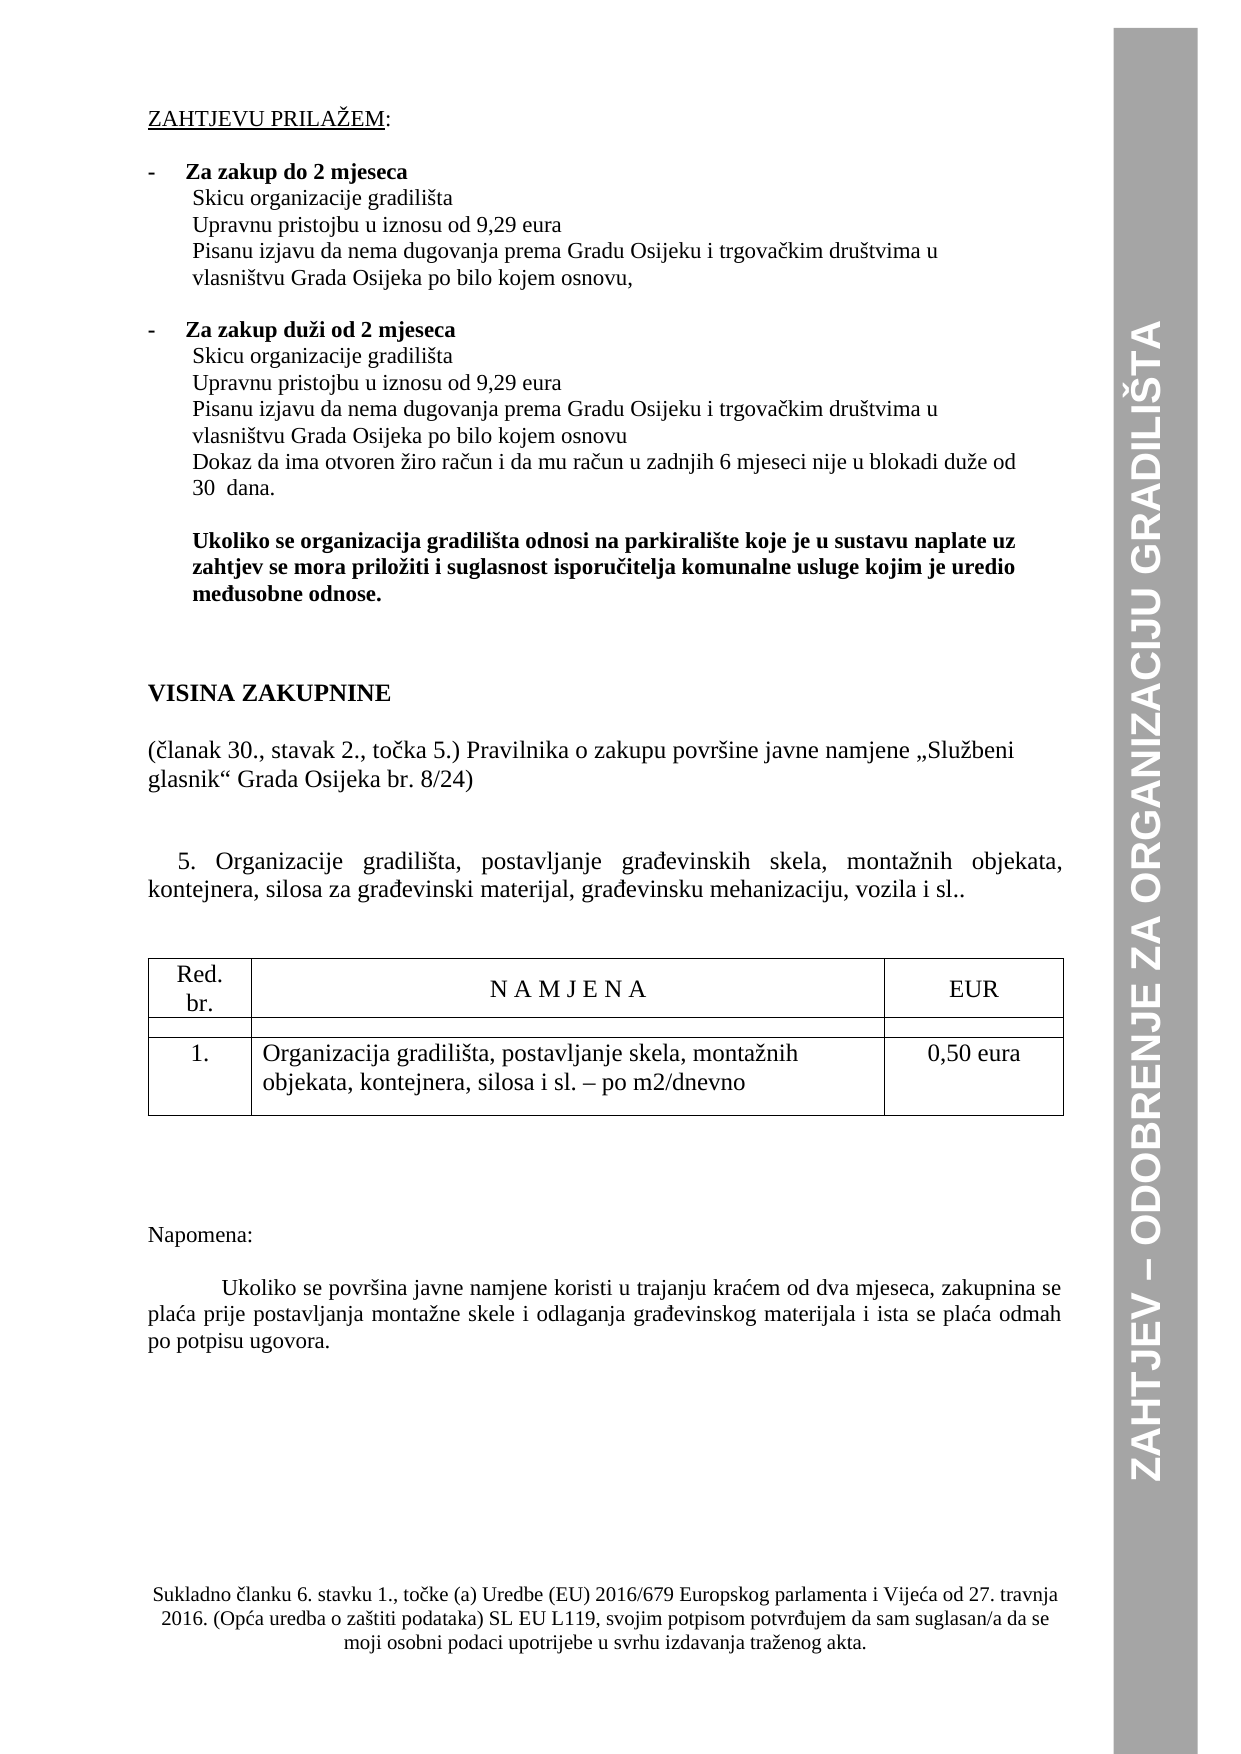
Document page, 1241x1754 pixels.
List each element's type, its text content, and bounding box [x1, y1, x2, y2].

text vlasništvu Grada Osijeka po bilo kojem osnovu, [185, 263, 1113, 290]
text međusobne odnose. [148, 580, 1113, 606]
text Pisanu izjavu da nema dugovanja prema Gradu Osijeku i trgovačkim društvima u [185, 395, 1113, 422]
text Ukoliko se površina javne namjene koristi u trajanju kraćem od dva mjeseca, zakupnina se plaća prije postavljanja montažne skele i odlaganja građevinskog materijala i ista se plaća odmah po potpisu ugovora. [148, 1274, 1063, 1353]
text Skicu organizacije gradilišta [185, 184, 1113, 211]
text Ukoliko se organizacija gradilišta odnosi na parkiralište koje je u sustavu naplate uz [148, 527, 1113, 553]
text Skicu organizacije gradilišta [185, 343, 1113, 369]
list Za zakup duži od 2 mjeseca [148, 316, 1113, 343]
text 5. Organizacije gradilišta, postavljanje građevinskih skela, montažnih objekata, kontejnera, silosa za građevinski materijal, građevinsku mehanizaciju, vozila i sl.. [148, 846, 1063, 903]
text VISINA ZAKUPNINE [148, 678, 1063, 707]
table_header EUR [885, 959, 1063, 1017]
table_cell [252, 1018, 884, 1037]
text Dokaz da ima otvoren žiro račun i da mu račun u zadnjih 6 mjeseci nije u blokadi duže od [185, 448, 1113, 474]
table_cell 1. [149, 1038, 251, 1115]
text (članak 30., stavak 2., točka 5.) Pravilnika o zakupu površine javne namjene „Službeni glasnik“ Grada Osijeka br. 8/24) [148, 736, 1063, 793]
table_cell 0,50 eura [885, 1038, 1063, 1115]
table_header Red. br. [149, 959, 251, 1017]
text vlasništvu Grada Osijeka po bilo kojem osnovu [185, 422, 1113, 448]
list Za zakup do 2 mjeseca [148, 158, 1113, 184]
table_cell [149, 1018, 251, 1037]
table_cell [885, 1018, 1063, 1037]
text 30 dana. [185, 474, 1113, 501]
table_cell Organizacija gradilišta, postavljanje skela, montažnih objekata, kontejnera, silosa i sl. – po m2/dnevno [252, 1038, 884, 1115]
text ZAHTJEVU PRILAŽEM: [148, 105, 1063, 132]
table_header N A M J E N A [252, 959, 884, 1017]
text Upravnu pristojbu u iznosu od 9,29 eura [185, 211, 1113, 237]
text Napomena: [148, 1221, 1063, 1248]
text zahtjev se mora priložiti i suglasnost isporučitelja komunalne usluge kojim je uredio [148, 553, 1113, 580]
text Pisanu izjavu da nema dugovanja prema Gradu Osijeku i trgovačkim društvima u [185, 237, 1113, 263]
text Upravnu pristojbu u iznosu od 9,29 eura [185, 369, 1113, 395]
